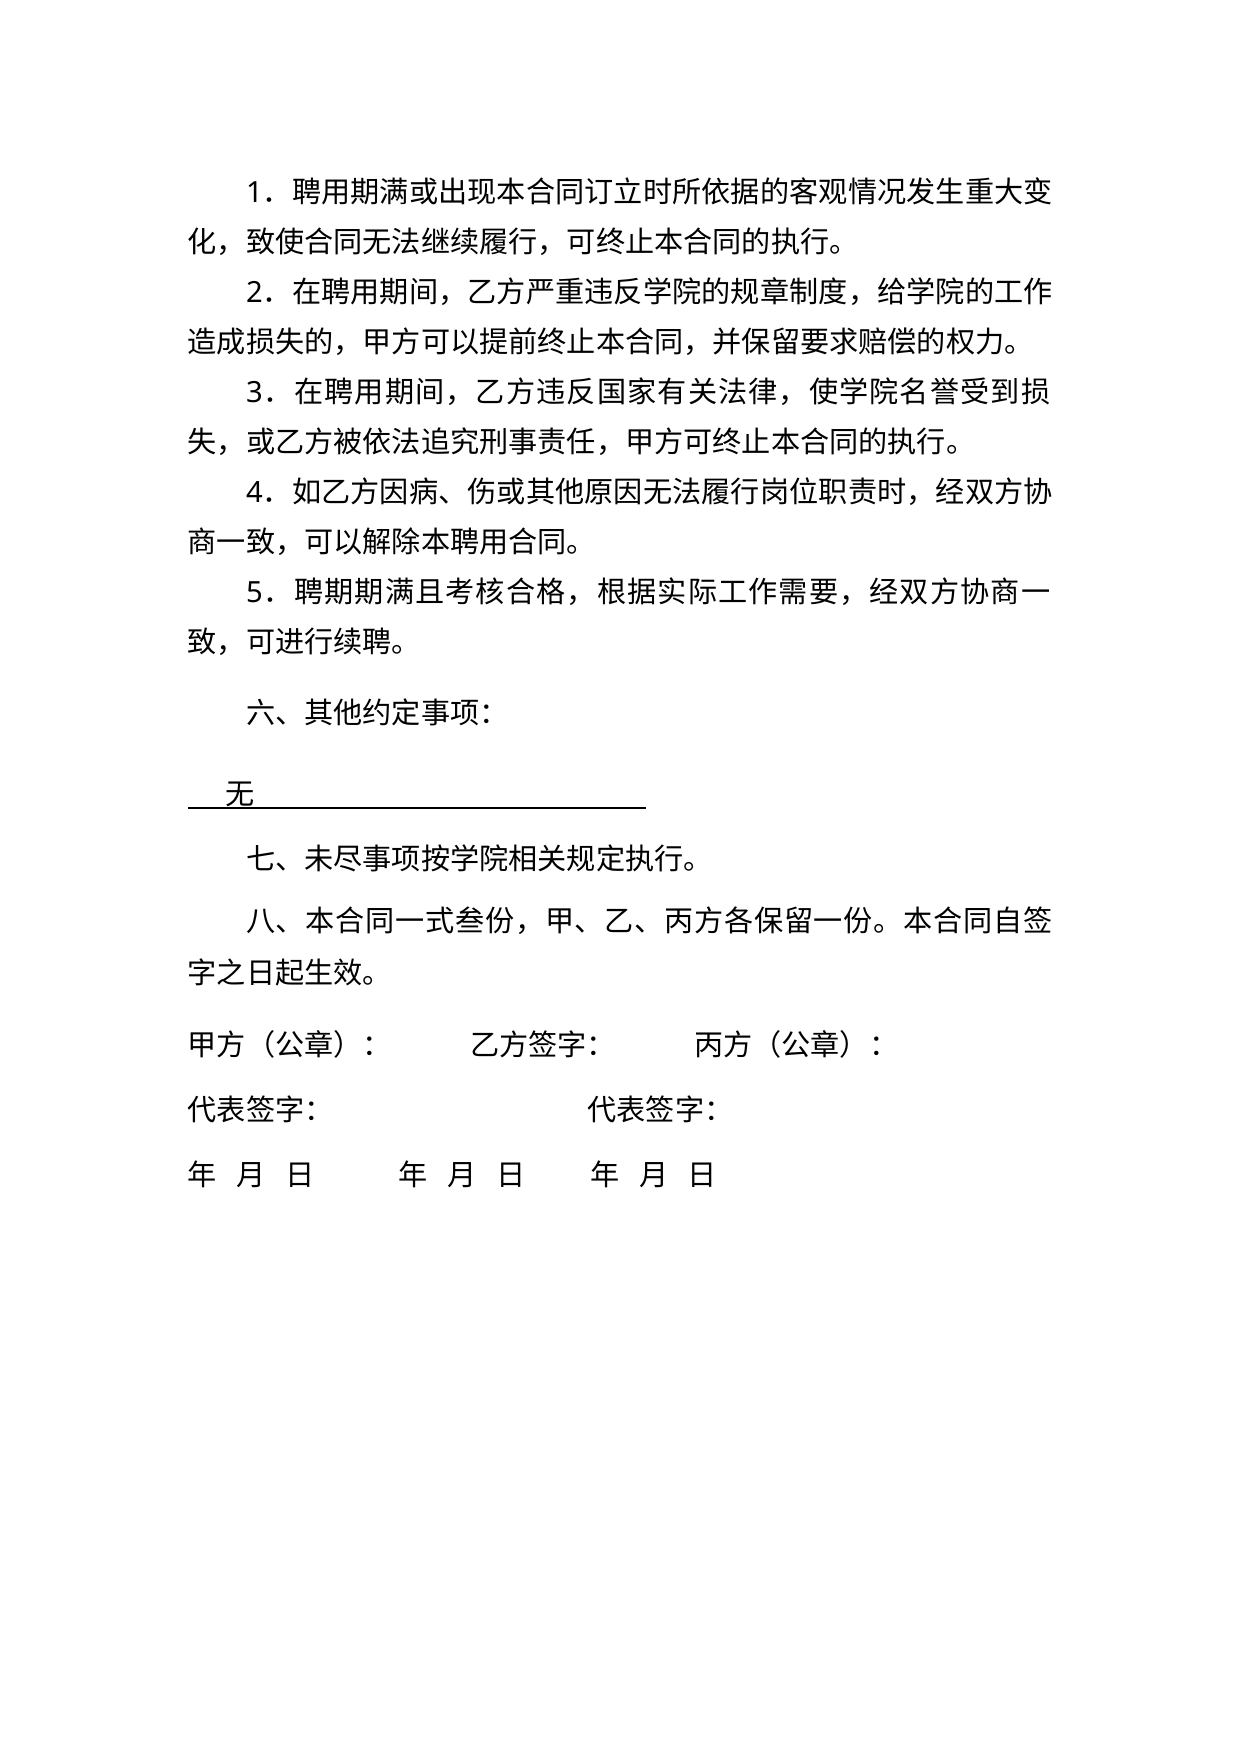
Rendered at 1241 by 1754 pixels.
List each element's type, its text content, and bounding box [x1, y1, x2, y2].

text 2．在聘用期间，乙方严重违反学院的规章制度，给学院的工作造成损失的，甲方可以提前终止本合同，并保留要求赔偿的权力。 [187, 262, 1053, 362]
text 无 [187, 759, 1053, 824]
text 3．在聘用期间，乙方违反国家有关法律，使学院名誉受到损失，或乙方被依法追究刑事责任，甲方可终止本合同的执行。 [187, 362, 1053, 462]
text 4．如乙方因病、伤或其他原因无法履行岗位职责时，经双方协商一致，可以解除本聘用合同。 [187, 462, 1053, 562]
text 年 月 日 年 月 日 年 月 日 [187, 1140, 1053, 1205]
text 八、本合同一式叁份，甲、乙、丙方各保留一份。本合同自签字之日起生效。 [187, 889, 1053, 994]
text 代表签字： 代表签字： [187, 1075, 1053, 1140]
text 1．聘用期满或出现本合同订立时所依据的客观情况发生重大变化，致使合同无法继续履行，可终止本合同的执行。 [187, 162, 1053, 262]
text 七、未尽事项按学院相关规定执行。 [187, 824, 1053, 889]
text 甲方（公章）： 乙方签字： 丙方（公章）： [187, 1010, 1053, 1075]
text 5．聘期期满且考核合格，根据实际工作需要，经双方协商一致，可进行续聘。 [187, 562, 1053, 662]
text 六、其他约定事项： [187, 678, 1053, 743]
